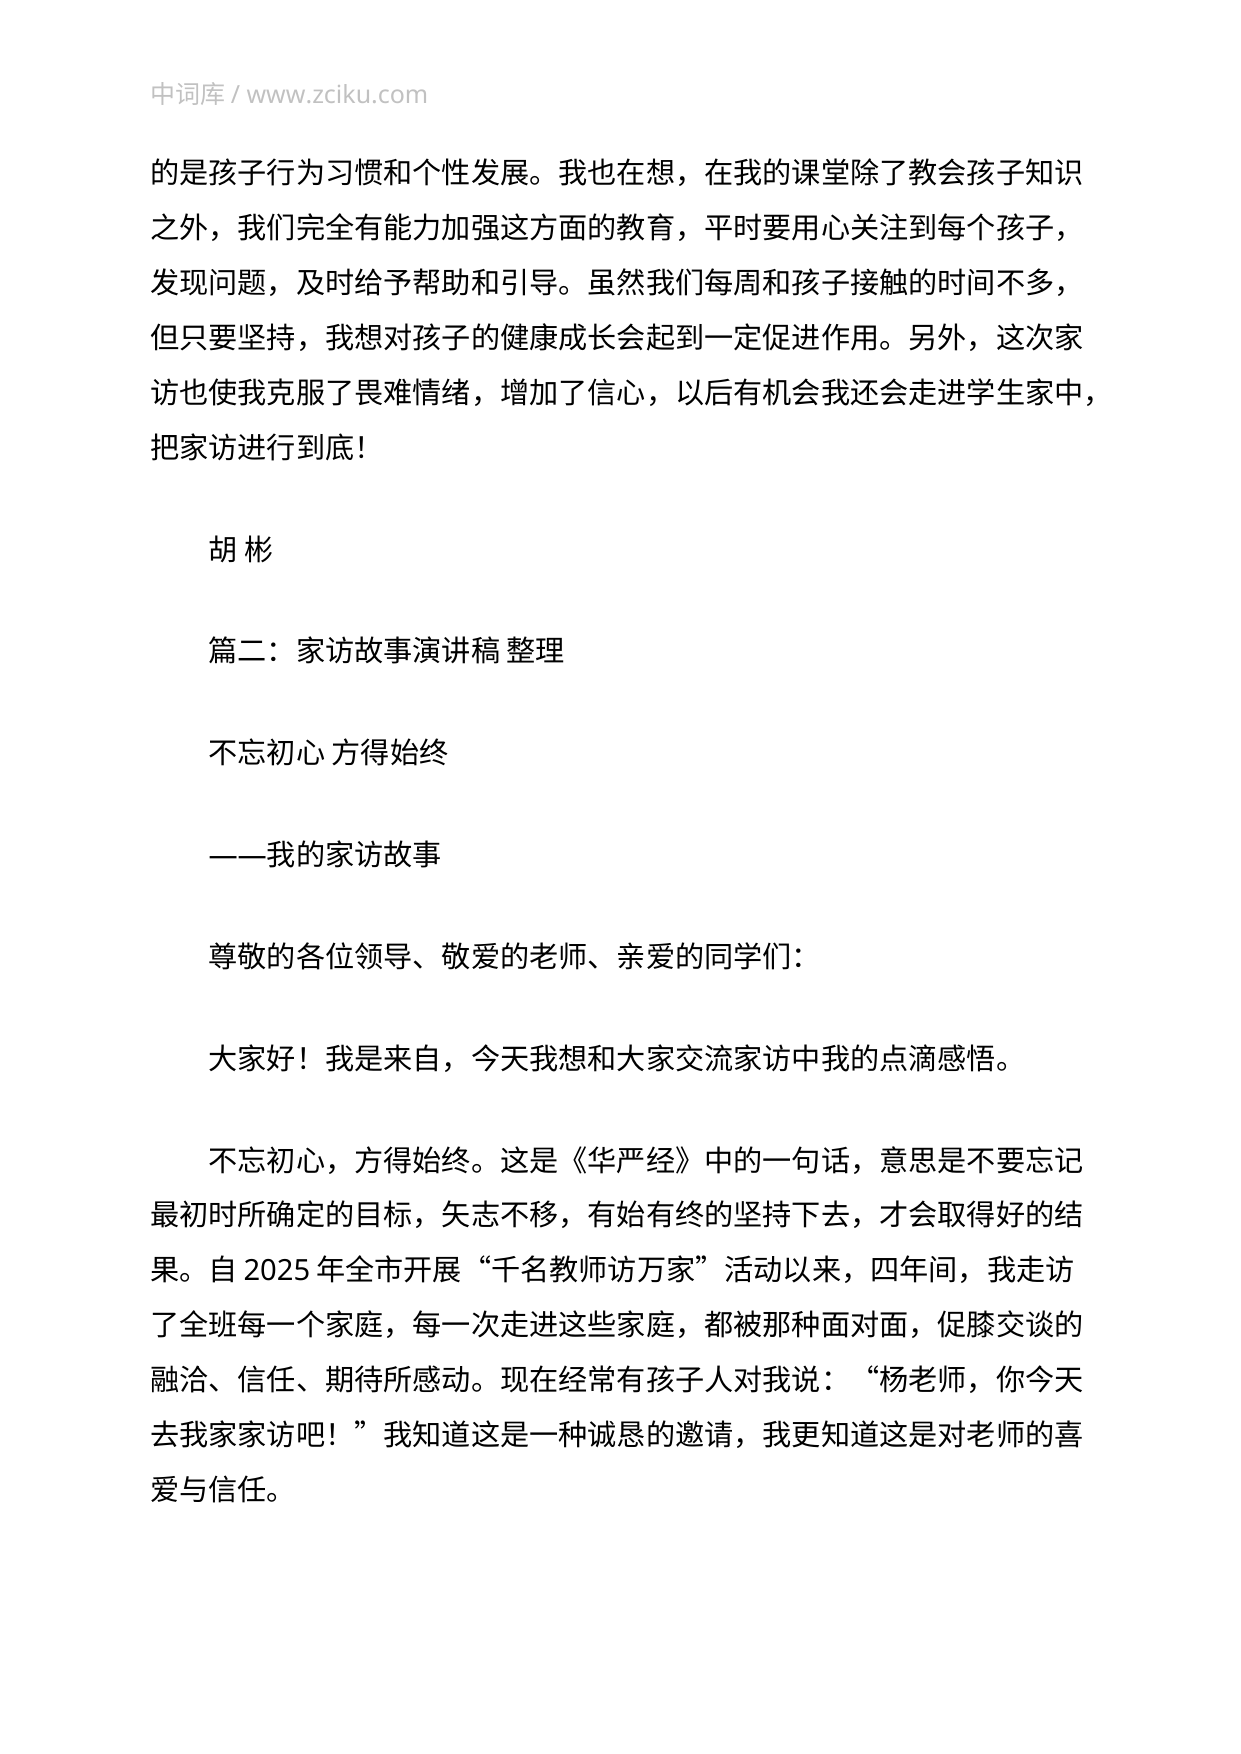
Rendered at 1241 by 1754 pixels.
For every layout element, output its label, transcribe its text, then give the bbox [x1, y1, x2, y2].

text 胡 彬 [150, 526, 1090, 568]
text ——我的家访故事 [150, 832, 1090, 874]
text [150, 150, 1090, 467]
text 大家好！我是来自，今天我想和大家交流家访中我的点滴感悟。 [150, 1035, 1090, 1078]
text 不忘初心，方得始终。这是《华严经》中的一句话，意思是不要忘记最初时所确定的目标，矢志不移，有始有终的坚持下去，才会取得好的结果。自2025年全市开展“千名教师访万家”活动以来，四年间，我走访了全班每一个家庭，每一次走进这些家庭，都被那种面对面，促膝交谈的融洽、信任、期待所感动。现在经常有孩子人对我说：“杨老师，你今天去我家家访吧！”我知道这是一种诚恳的邀请，我更知道这是对老师的喜爱与信任。 [150, 1137, 1090, 1509]
text 尊敬的各位领导、敬爱的老师、亲爱的同学们： [150, 933, 1090, 976]
text 篇二：家访故事演讲稿 整理 [150, 628, 1090, 670]
text 不忘初心 方得始终 [150, 730, 1090, 772]
